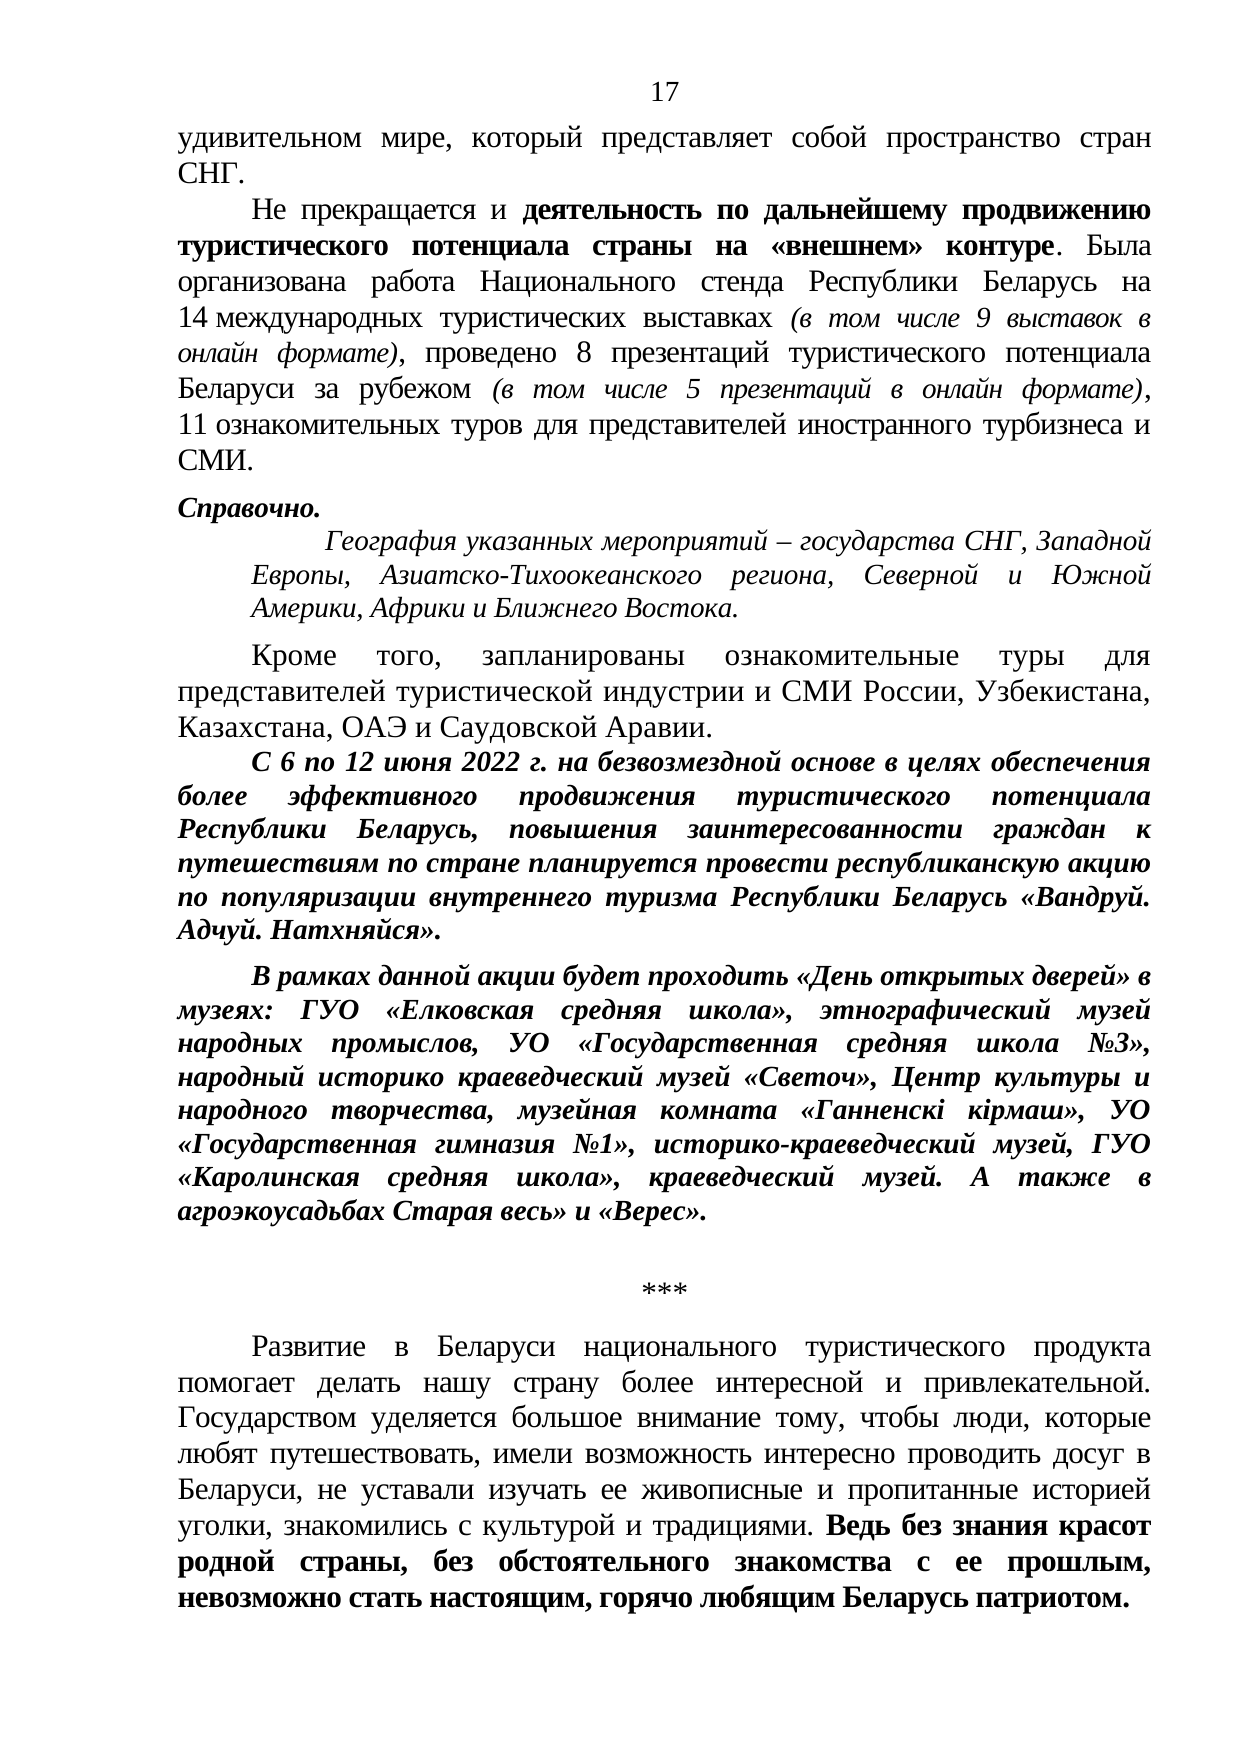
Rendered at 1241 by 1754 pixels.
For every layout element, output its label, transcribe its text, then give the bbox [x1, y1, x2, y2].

text С 6 по 12 июня 2022 г. на безвозмездной основе в целях обеспечения более эффективного продвижения туристического потенциала Республики Беларусь, повышения заинтересованности граждан к путешествиям по стране планируется провести республиканскую акцию по популяризации внутреннего туризма Республики Беларусь «Вандруй. Адчуй. Натхняйся». [177, 744, 1152, 946]
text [177, 118, 1152, 190]
text Не прекращается и деятельность по дальнейшему продвижению туристического потенциала страны на «внешнем» контуре. Была организована работа Национального стенда Республики Беларусь на 14 международных туристических выставках (в том числе 9 выставок в онлайн формате), проведено 8 презентаций туристического потенциала Беларуси за рубежом (в том числе 5 презентаций в онлайн формате), 11 ознакомительных туров для представителей иностранного турбизнеса и СМИ. [177, 190, 1152, 477]
text Развитие в Беларуси национального туристического продукта помогает делать нашу страну более интересной и привлекательной. Государством уделяется большое внимание тому, чтобы люди, которые любят путешествовать, имели возможность интересно проводить досуг в Беларуси, не уставали изучать ее живописные и пропитанные историей уголки, знакомились с культурой и традициями. Ведь без знания красот родной страны, без обстоятельного знакомства с ее прошлым, невозможно стать настоящим, горячо любящим Беларусь патриотом. [177, 1327, 1152, 1614]
text Справочно. [177, 490, 1152, 523]
text *** [177, 1275, 1152, 1310]
text В рамках данной акции будет проходить «День открытых дверей» в музеях: ГУО «Елковская средняя школа», этнографический музей народных промыслов, УО «Государственная средняя школа №3», народный историко краеведческий музей «Светоч», Центр культуры и народного творчества, музейная комната «Ганненскі кірмаш», УО «Государственная гимназия №1», историко-краеведческий музей, ГУО «Каролинская средняя школа», краеведческий музей. А также в агроэкоусадьбах Старая весь» и «Верес». [177, 958, 1152, 1227]
text География указанных мероприятий – государства СНГ, Западной Европы, Азиатско-Тихоокеанского региона, Северной и Южной Америки, Африки и Ближнего Востока. [251, 523, 1152, 624]
text Кроме того, запланированы ознакомительные туры для представителей туристической индустрии и СМИ России, Узбекистана, Казахстана, ОАЭ и Саудовской Аравии. [177, 637, 1152, 744]
